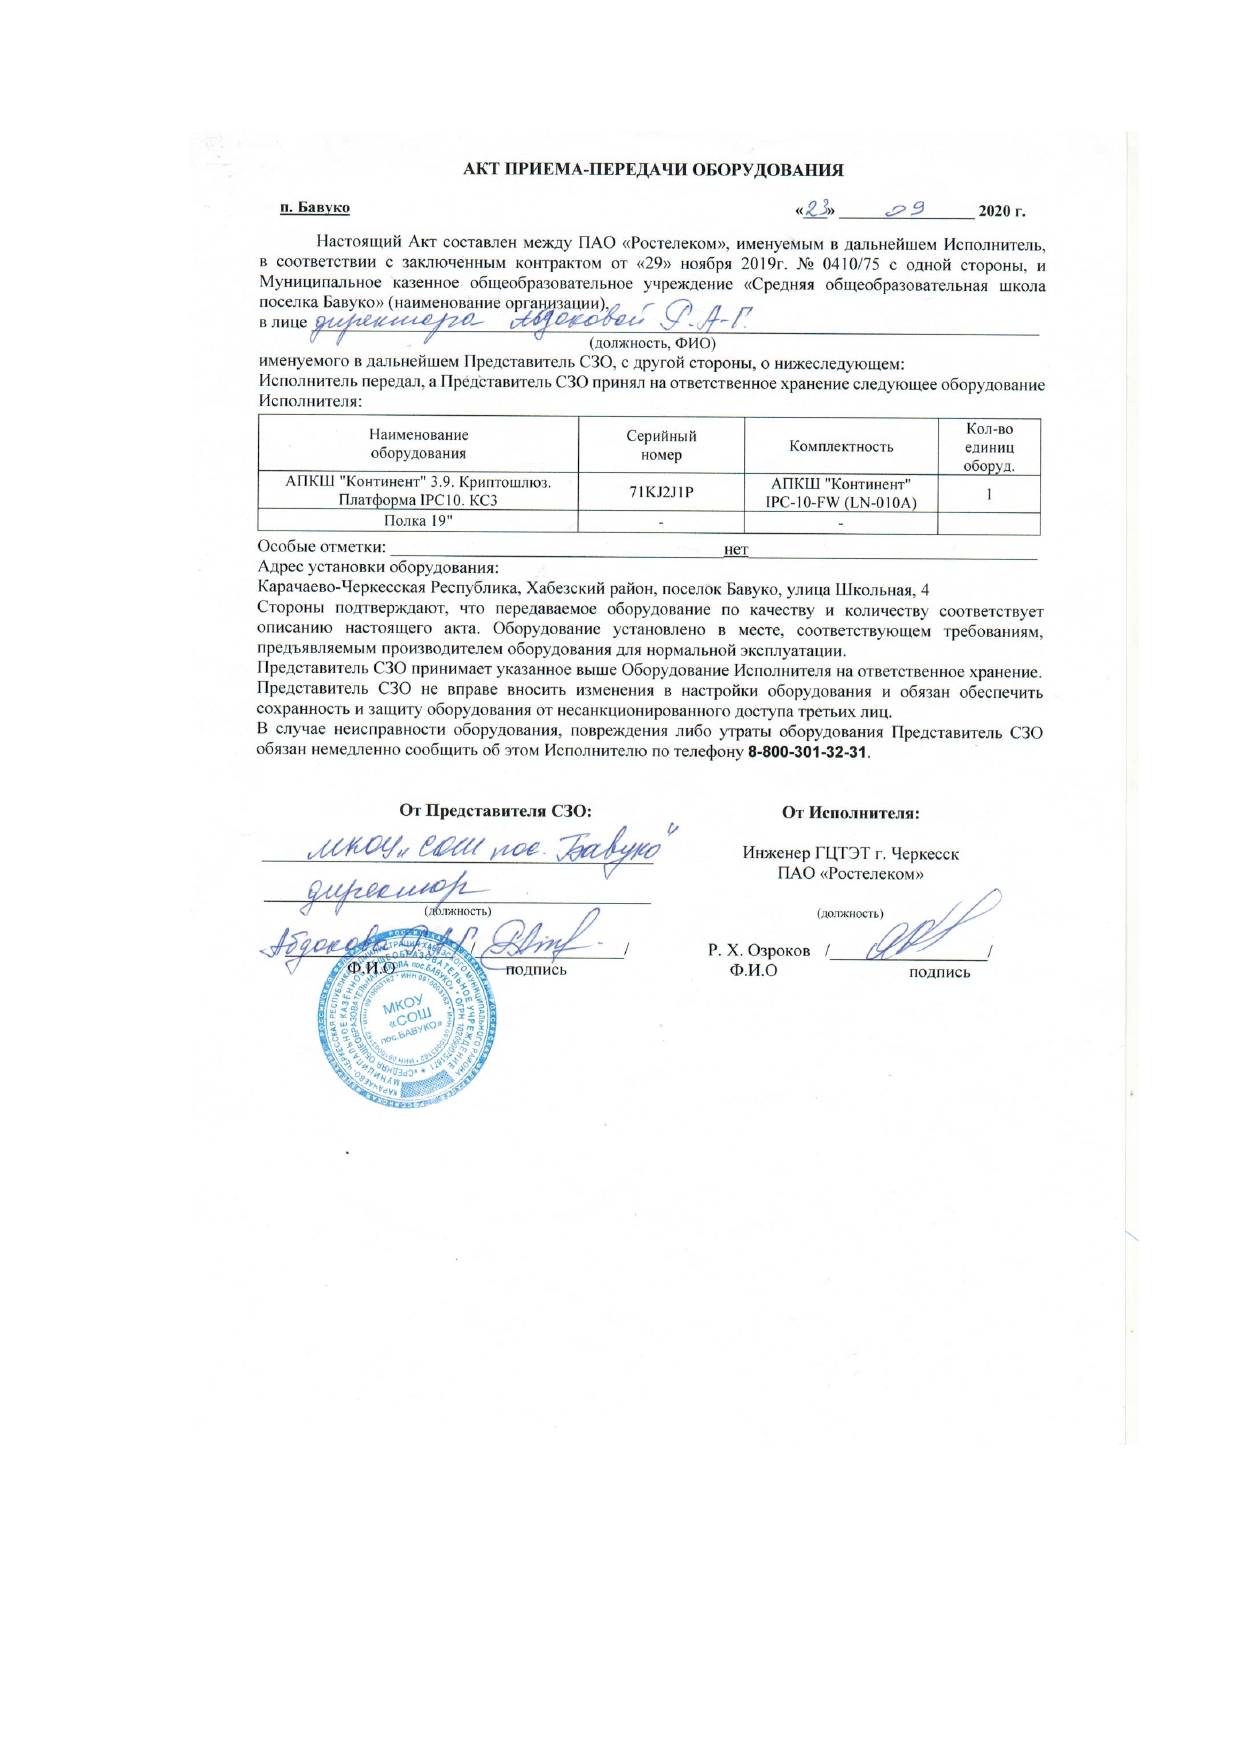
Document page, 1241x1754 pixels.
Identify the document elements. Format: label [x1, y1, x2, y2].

picture [177, 118, 1152, 1458]
